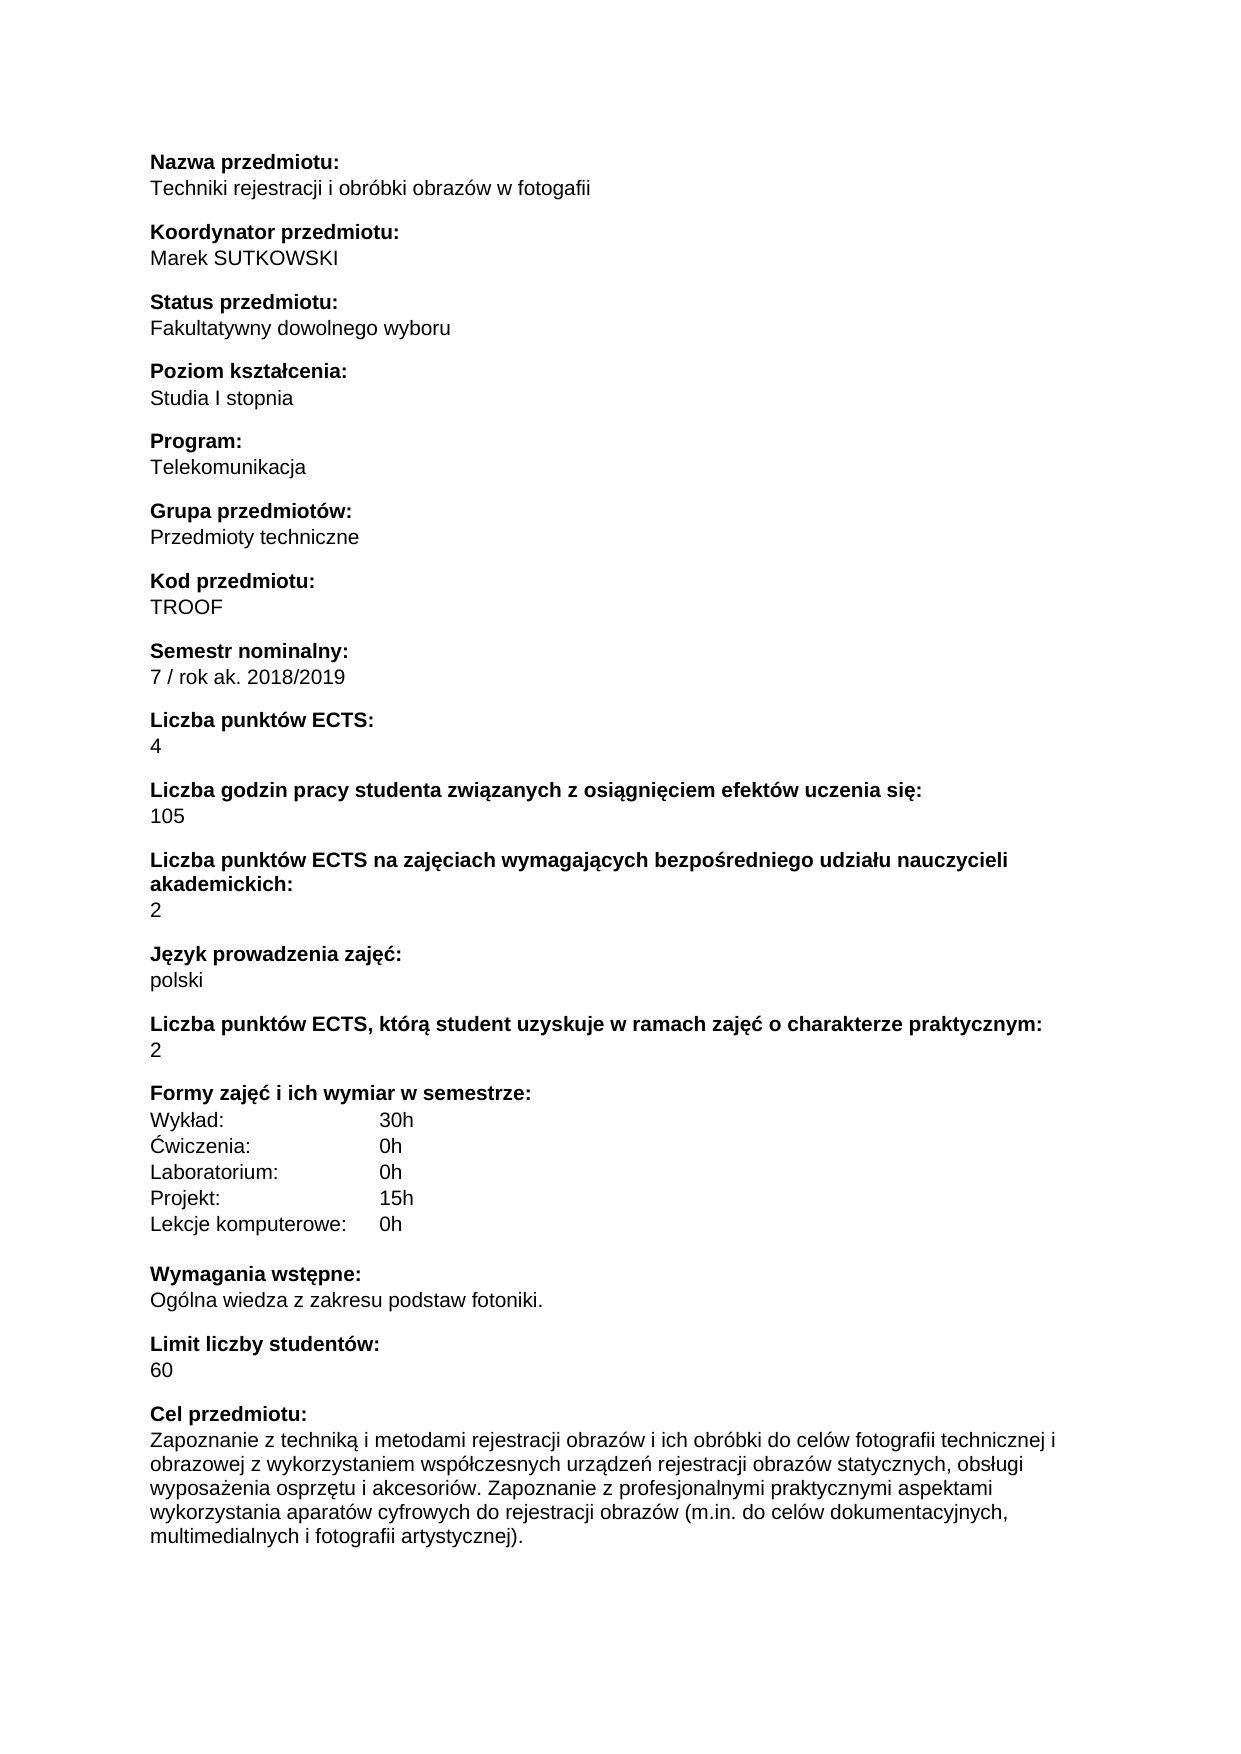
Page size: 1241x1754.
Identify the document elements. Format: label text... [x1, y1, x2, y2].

table_cell Laboratorium: [140, 1160, 367, 1184]
text Liczba punktów ECTS na zajęciach wymagających bezpośredniego udziału nauczycieli akademickich: [150, 848, 1090, 896]
text 2 [150, 898, 1090, 922]
table_header 30h [369, 1108, 597, 1132]
text Liczba godzin pracy studenta związanych z osiągnięciem efektów uczenia się: [150, 778, 1090, 802]
text 4 [150, 734, 1090, 758]
text Fakultatywny dowolnego wyboru [150, 316, 1090, 339]
text 2 [150, 1037, 1090, 1061]
text Marek SUTKOWSKI [150, 246, 1090, 270]
table_cell 15h [369, 1184, 597, 1210]
text Nazwa przedmiotu: [150, 150, 1090, 174]
text Studia I stopnia [150, 385, 1090, 409]
text TROOF [150, 595, 1090, 619]
text Liczba punktów ECTS, którą student uzyskuje w ramach zajęć o charakterze praktycznym: [150, 1011, 1090, 1035]
text Ogólna wiedza z zakresu podstaw fotoniki. [150, 1288, 1090, 1312]
text Techniki rejestracji i obróbki obrazów w fotogafii [150, 176, 1090, 200]
table_cell 0h [369, 1158, 597, 1184]
table_cell Projekt: [140, 1186, 367, 1210]
table_cell 0h [369, 1210, 597, 1236]
text Liczba punktów ECTS: [150, 708, 1090, 732]
text Poziom kształcenia: [150, 359, 1090, 383]
text 105 [150, 804, 1090, 828]
text Kod przedmiotu: [150, 569, 1090, 593]
text Wymagania wstępne: [150, 1262, 1090, 1286]
text Język prowadzenia zajęć: [150, 942, 1090, 966]
text Program: [150, 429, 1090, 453]
text Zapoznanie z techniką i metodami rejestracji obrazów i ich obróbki do celów fotografii technicznej i obrazowej z wykorzystaniem współczesnych urządzeń rejestracji obrazów statycznych, obsługi wyposażenia osprzętu i akcesoriów. Zapoznanie z profesjonalnymi praktycznymi aspektami wykorzystania aparatów cyfrowych do rejestracji obrazów (m.in. do celów dokumentacyjnych, multimedialnych i fotografii artystycznej). [150, 1428, 1090, 1547]
text Grupa przedmiotów: [150, 499, 1090, 523]
text Limit liczby studentów: [150, 1332, 1090, 1356]
text Cel przedmiotu: [150, 1402, 1090, 1426]
text Formy zajęć i ich wymiar w semestrze: [150, 1081, 1090, 1105]
text Semestr nominalny: [150, 638, 1090, 662]
text Telekomunikacja [150, 455, 1090, 479]
text Koordynator przedmiotu: [150, 220, 1090, 244]
table_header Wykład: [140, 1108, 367, 1132]
text polski [150, 968, 1090, 992]
table_cell Ćwiczenia: [140, 1134, 367, 1158]
table_cell 0h [369, 1132, 597, 1158]
text 60 [150, 1358, 1090, 1382]
text Przedmioty techniczne [150, 525, 1090, 549]
text Status przedmiotu: [150, 289, 1090, 313]
text 7 / rok ak. 2018/2019 [150, 664, 1090, 688]
table_cell Lekcje komputerowe: [140, 1212, 367, 1236]
